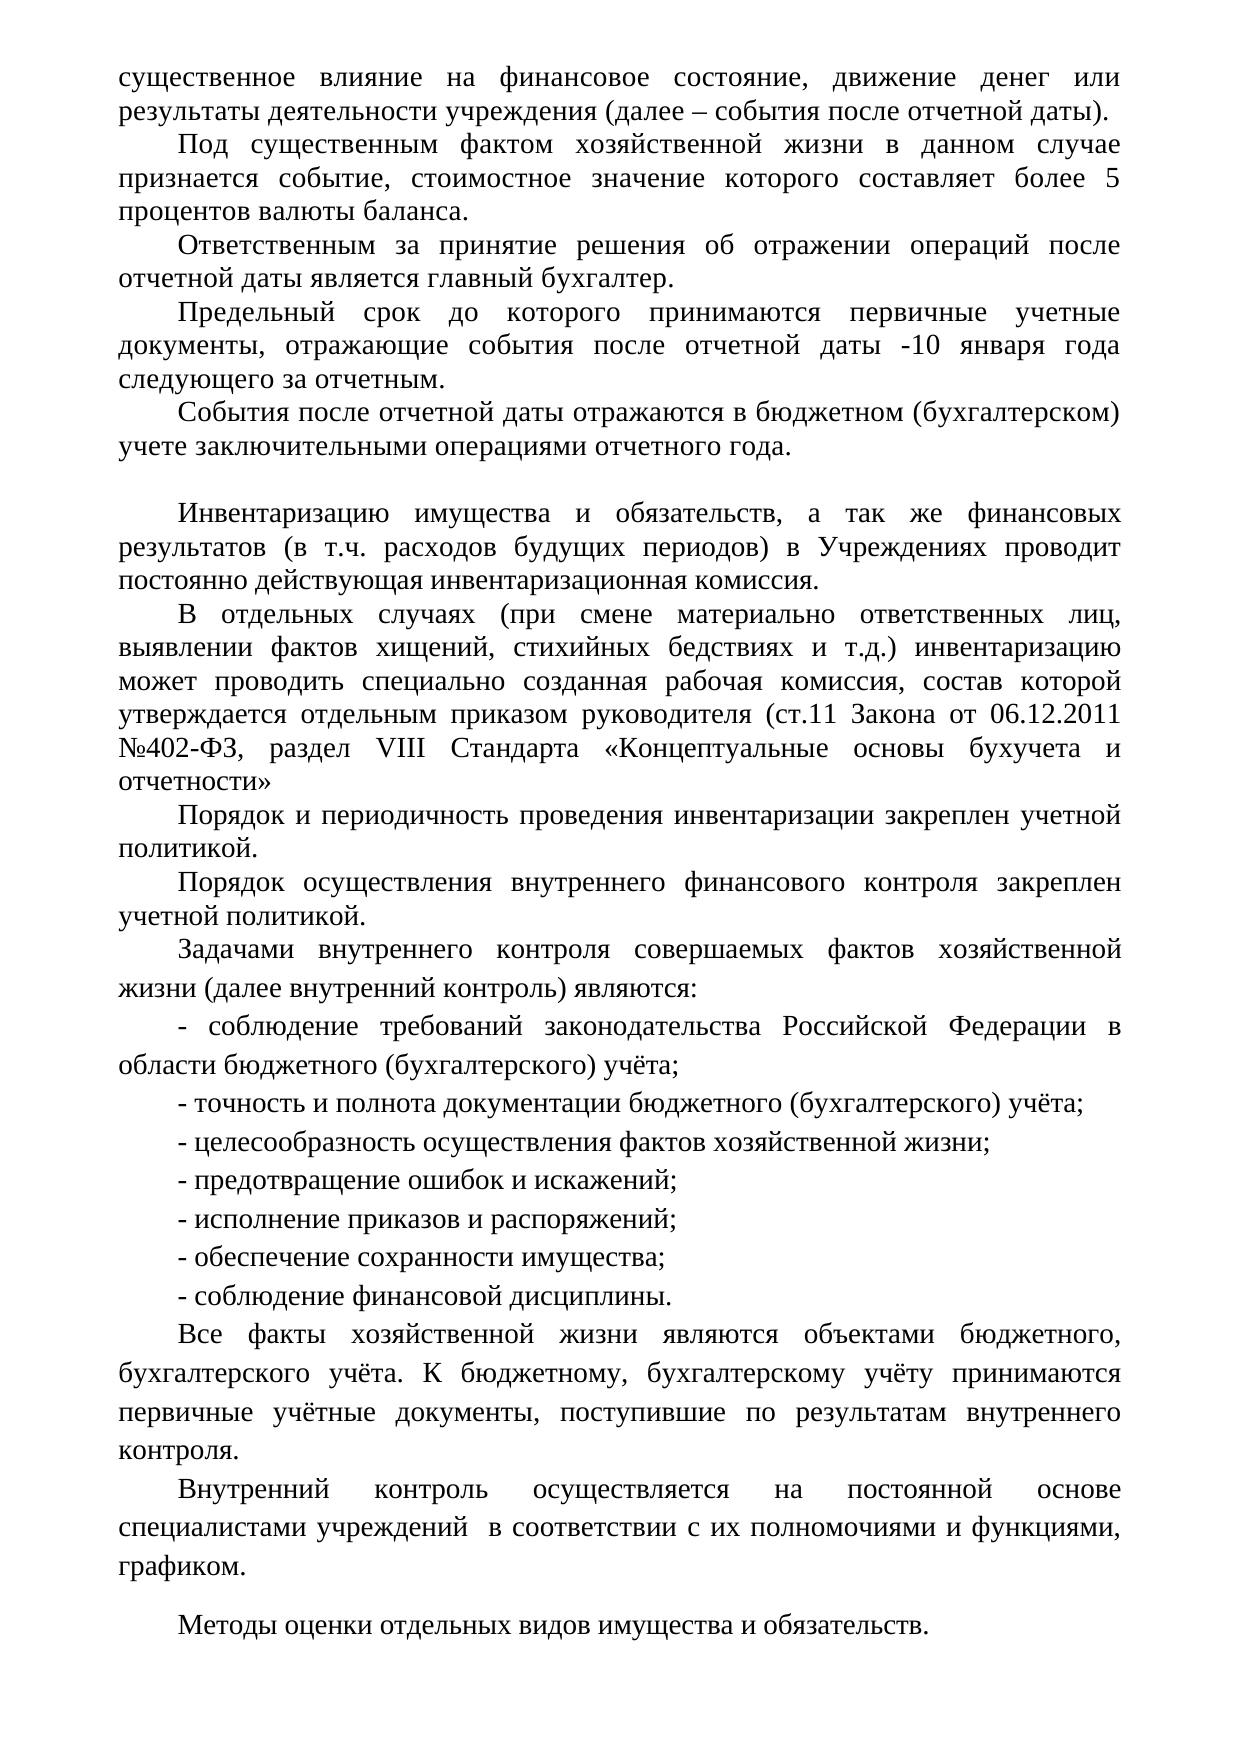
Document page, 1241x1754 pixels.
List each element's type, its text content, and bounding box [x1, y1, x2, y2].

text Методы оценки отдельных видов имущества и обязательств. [118, 1607, 1122, 1641]
text Под существенным фактом хозяйственной жизни в данном случае признается событие, стоимостное значение которого составляет более 5 процентов валюты баланса. [118, 126, 1122, 227]
list Задачами внутреннего контроля совершаемых фактов хозяйственной жизни (далее внутренний контроль) являются: [118, 931, 1122, 1003]
list Внутренний контроль осуществляется на постоянной основе специалистами учреждений в соответствии с их полномочиями и функциями, графиком. [118, 1471, 1122, 1581]
list - предотвращение ошибок и искажений; [118, 1162, 1122, 1196]
text Порядок и периодичность проведения инвентаризации закреплен учетной политикой. [118, 797, 1122, 864]
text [118, 59, 1122, 126]
list - соблюдение требований законодательства Российской Федерации в области бюджетного (бухгалтерского) учёта; [118, 1008, 1122, 1080]
list - исполнение приказов и распоряжений; [118, 1201, 1122, 1234]
list - точность и полнота документации бюджетного (бухгалтерского) учёта; [118, 1085, 1122, 1119]
text В отдельных случаях (при смене материально ответственных лиц, выявлении фактов хищений, стихийных бедствиях и т.д.) инвентаризацию может проводить специально созданная рабочая комиссия, состав которой утверждается отдельным приказом руководителя (ст.11 Закона от 06.12.2011 №402-ФЗ, раздел VIII Стандарта «Концептуальные основы бухучета и отчетности» [118, 596, 1122, 797]
text Предельный срок до которого принимаются первичные учетные документы, отражающие события после отчетной даты -10 января года следующего за отчетным. [118, 294, 1122, 394]
list - целесообразность осуществления фактов хозяйственной жизни; [118, 1124, 1122, 1157]
list - обеспечение сохранности имущества; [118, 1239, 1122, 1273]
list Все факты хозяйственной жизни являются объектами бюджетного, бухгалтерского учёта. К бюджетному, бухгалтерскому учёту принимаются первичные учётные документы, поступившие по результатам внутреннего контроля. [118, 1317, 1122, 1466]
text Инвентаризацию имущества и обязательств, а так же финансовых результатов (в т.ч. расходов будущих периодов) в Учреждениях проводит постоянно действующая инвентаризационная комиссия. [118, 495, 1122, 596]
text События после отчетной даты отражаются в бюджетном (бухгалтерском) учете заключительными операциями отчетного года. [118, 394, 1122, 462]
list - соблюдение финансовой дисциплины. [118, 1278, 1122, 1312]
text Порядок осуществления внутреннего финансового контроля закреплен учетной политикой. [118, 864, 1122, 931]
text Ответственным за принятие решения об отражении операций после отчетной даты является главный бухгалтер. [118, 227, 1122, 294]
